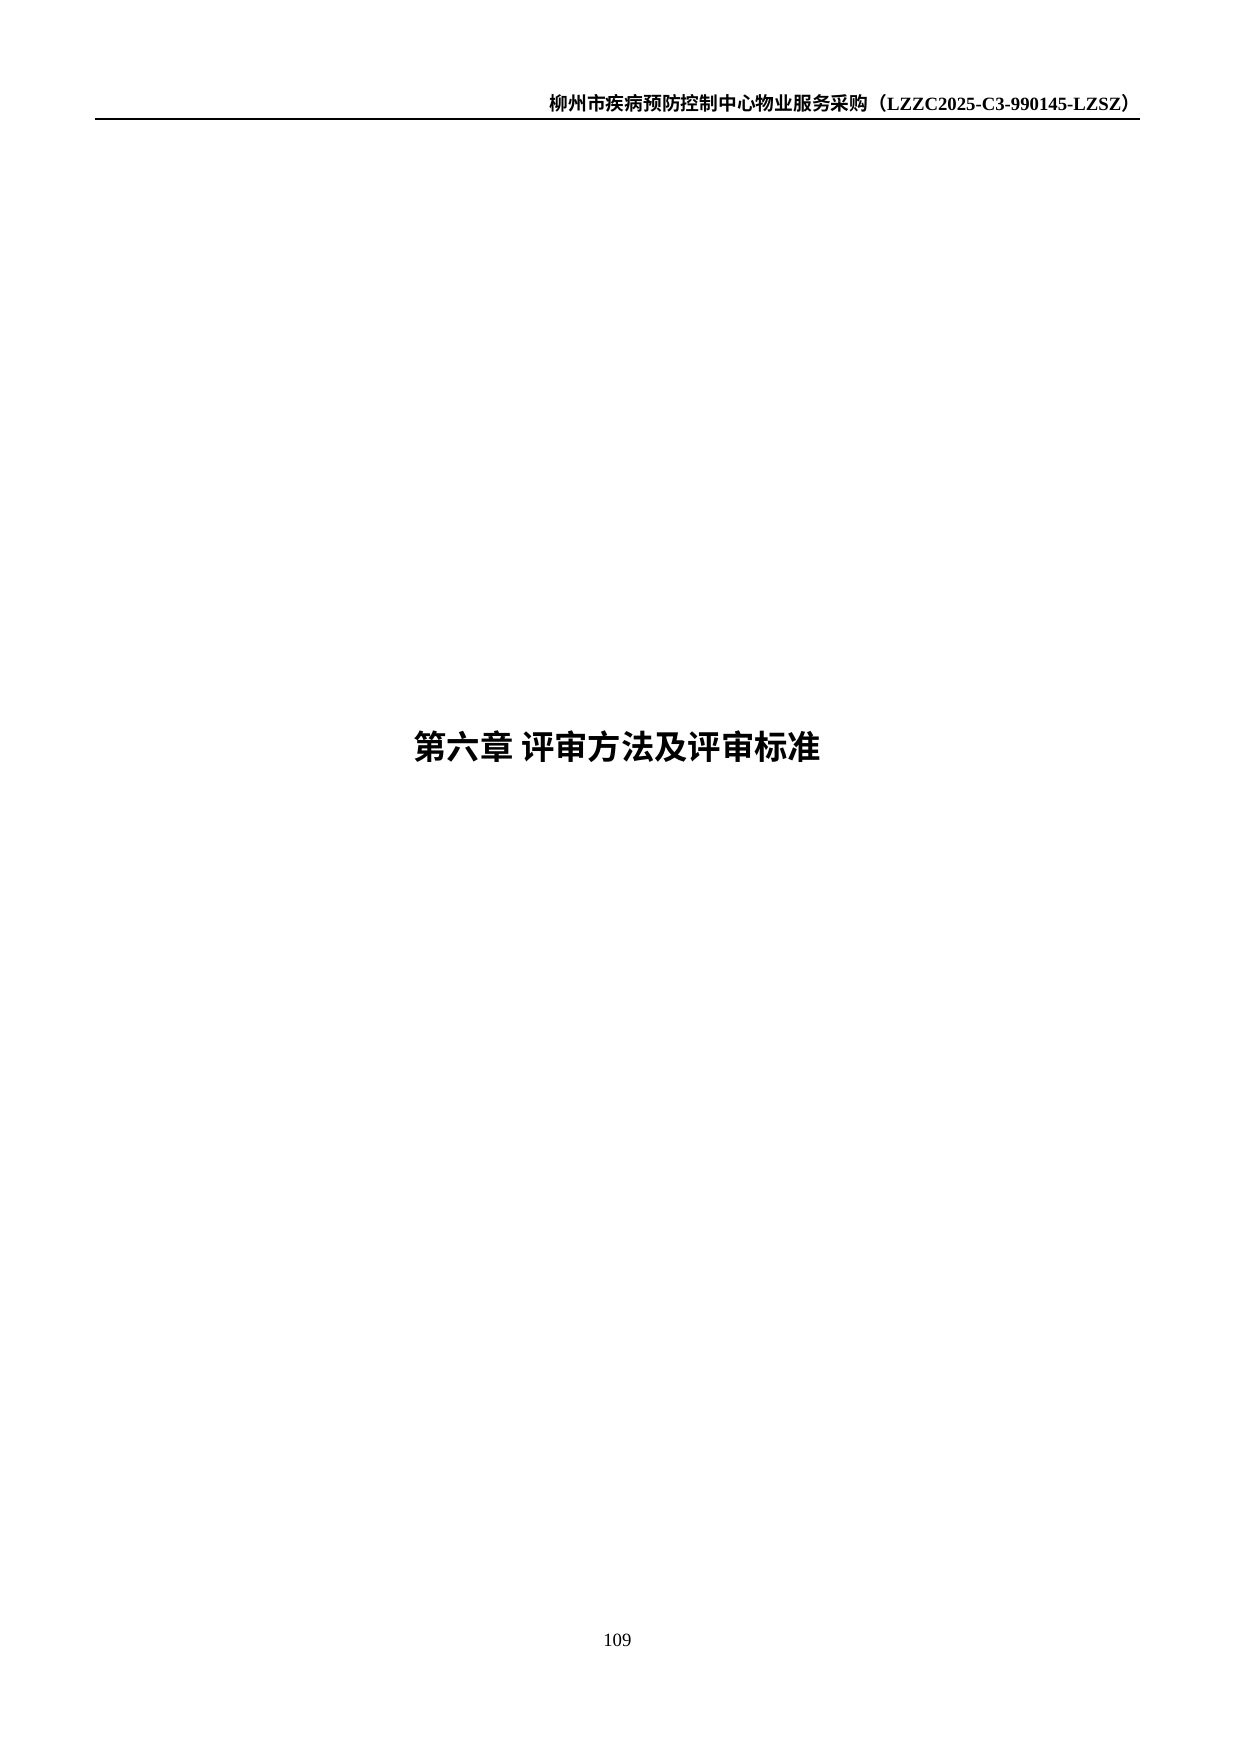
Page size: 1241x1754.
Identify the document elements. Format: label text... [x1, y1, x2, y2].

subtitle 第六章 评审方法及评审标准 [94, 712, 1140, 778]
